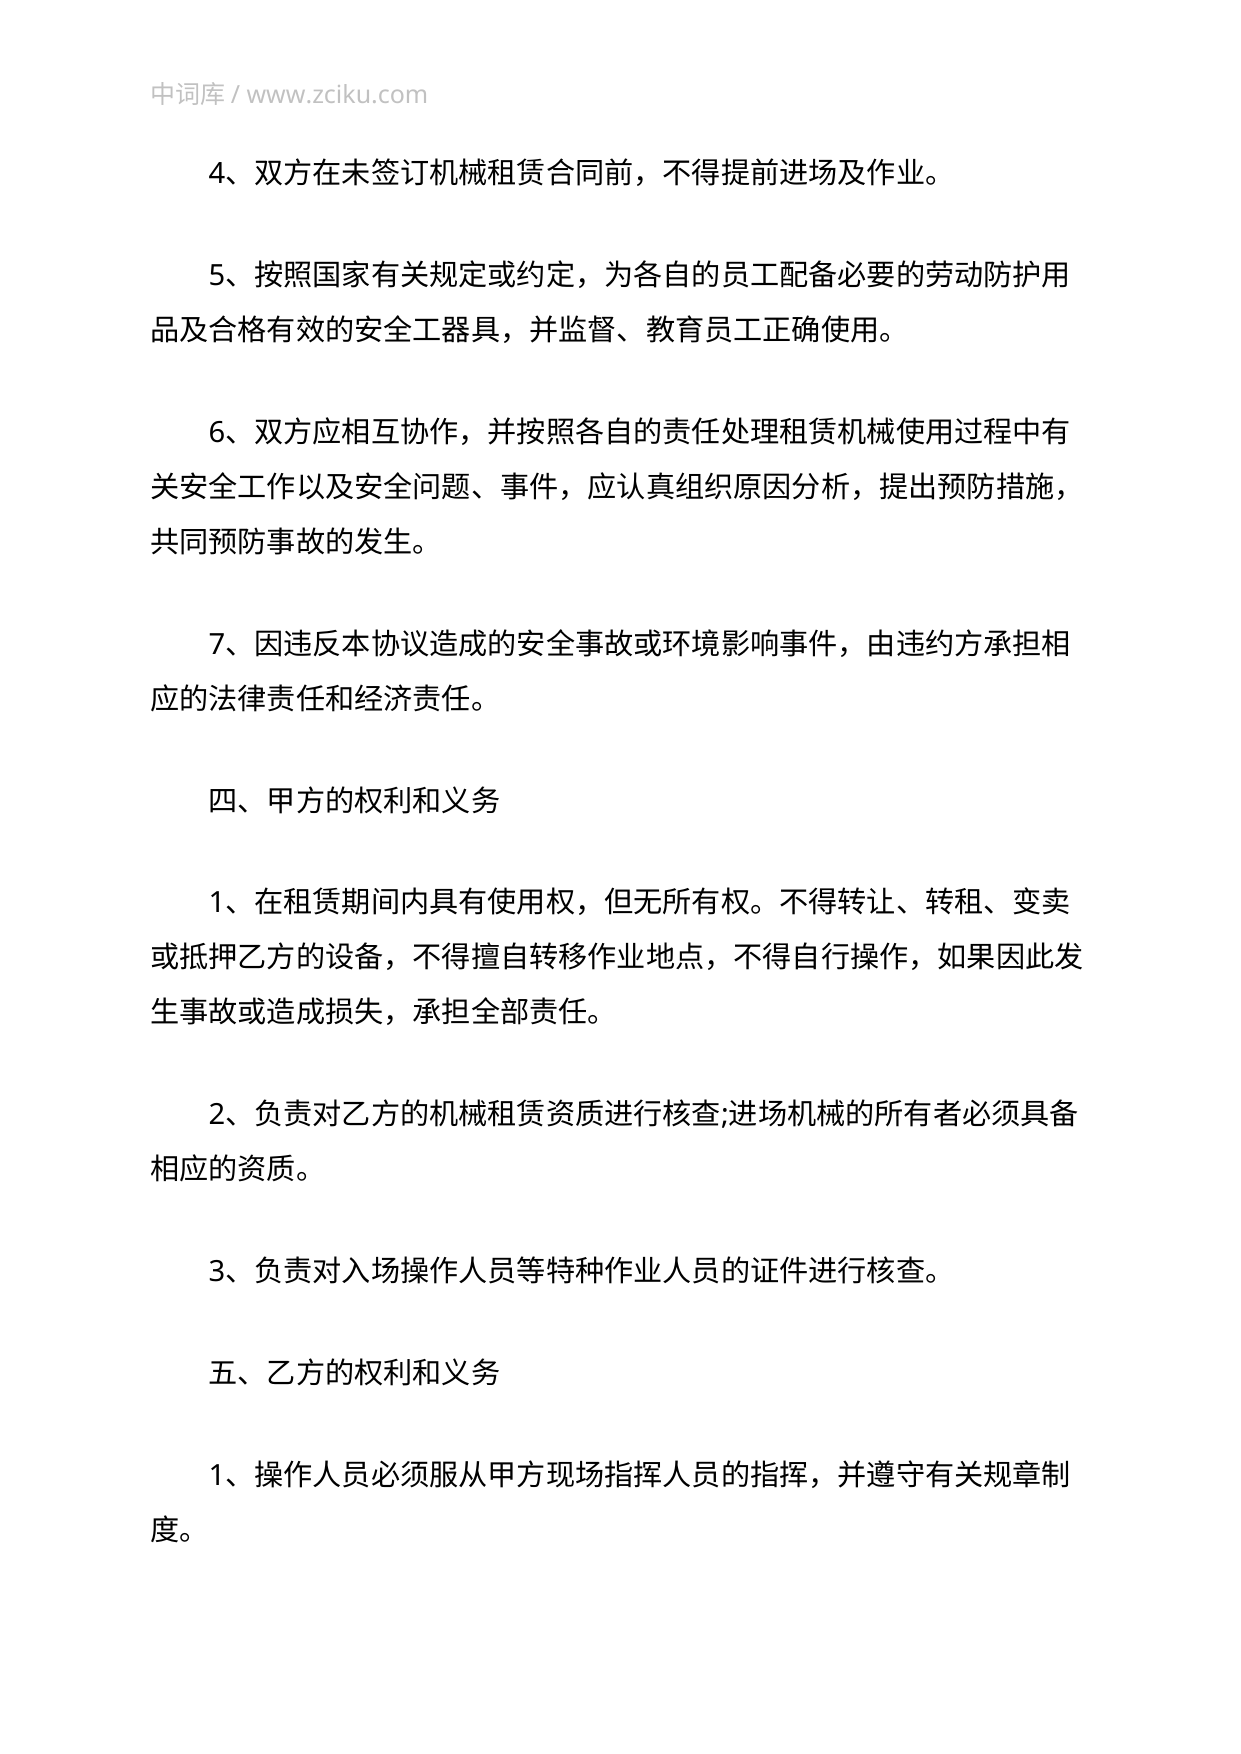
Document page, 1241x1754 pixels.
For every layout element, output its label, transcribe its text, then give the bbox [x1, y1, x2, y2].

text 6、双方应相互协作，并按照各自的责任处理租赁机械使用过程中有关安全工作以及安全问题、事件，应认真组织原因分析，提出预防措施，共同预防事故的发生。 [150, 409, 1090, 561]
text 4、双方在未签订机械租赁合同前，不得提前进场及作业。 [150, 150, 1090, 192]
text 7、因违反本协议造成的安全事故或环境影响事件，由违约方承担相应的法律责任和经济责任。 [150, 620, 1090, 718]
text 2、负责对乙方的机械租赁资质进行核查;进场机械的所有者必须具备相应的资质。 [150, 1091, 1090, 1188]
text 五、乙方的权利和义务 [150, 1349, 1090, 1392]
text 5、按照国家有关规定或约定，为各自的员工配备必要的劳动防护用品及合格有效的安全工器具，并监督、教育员工正确使用。 [150, 252, 1090, 349]
text 3、负责对入场操作人员等特种作业人员的证件进行核查。 [150, 1247, 1090, 1290]
text 1、在租赁期间内具有使用权，但无所有权。不得转让、转租、变卖或抵押乙方的设备，不得擅自转移作业地点，不得自行操作，如果因此发生事故或造成损失，承担全部责任。 [150, 879, 1090, 1031]
text 四、甲方的权利和义务 [150, 777, 1090, 819]
text 1、操作人员必须服从甲方现场指挥人员的指挥，并遵守有关规章制度。 [150, 1451, 1090, 1548]
